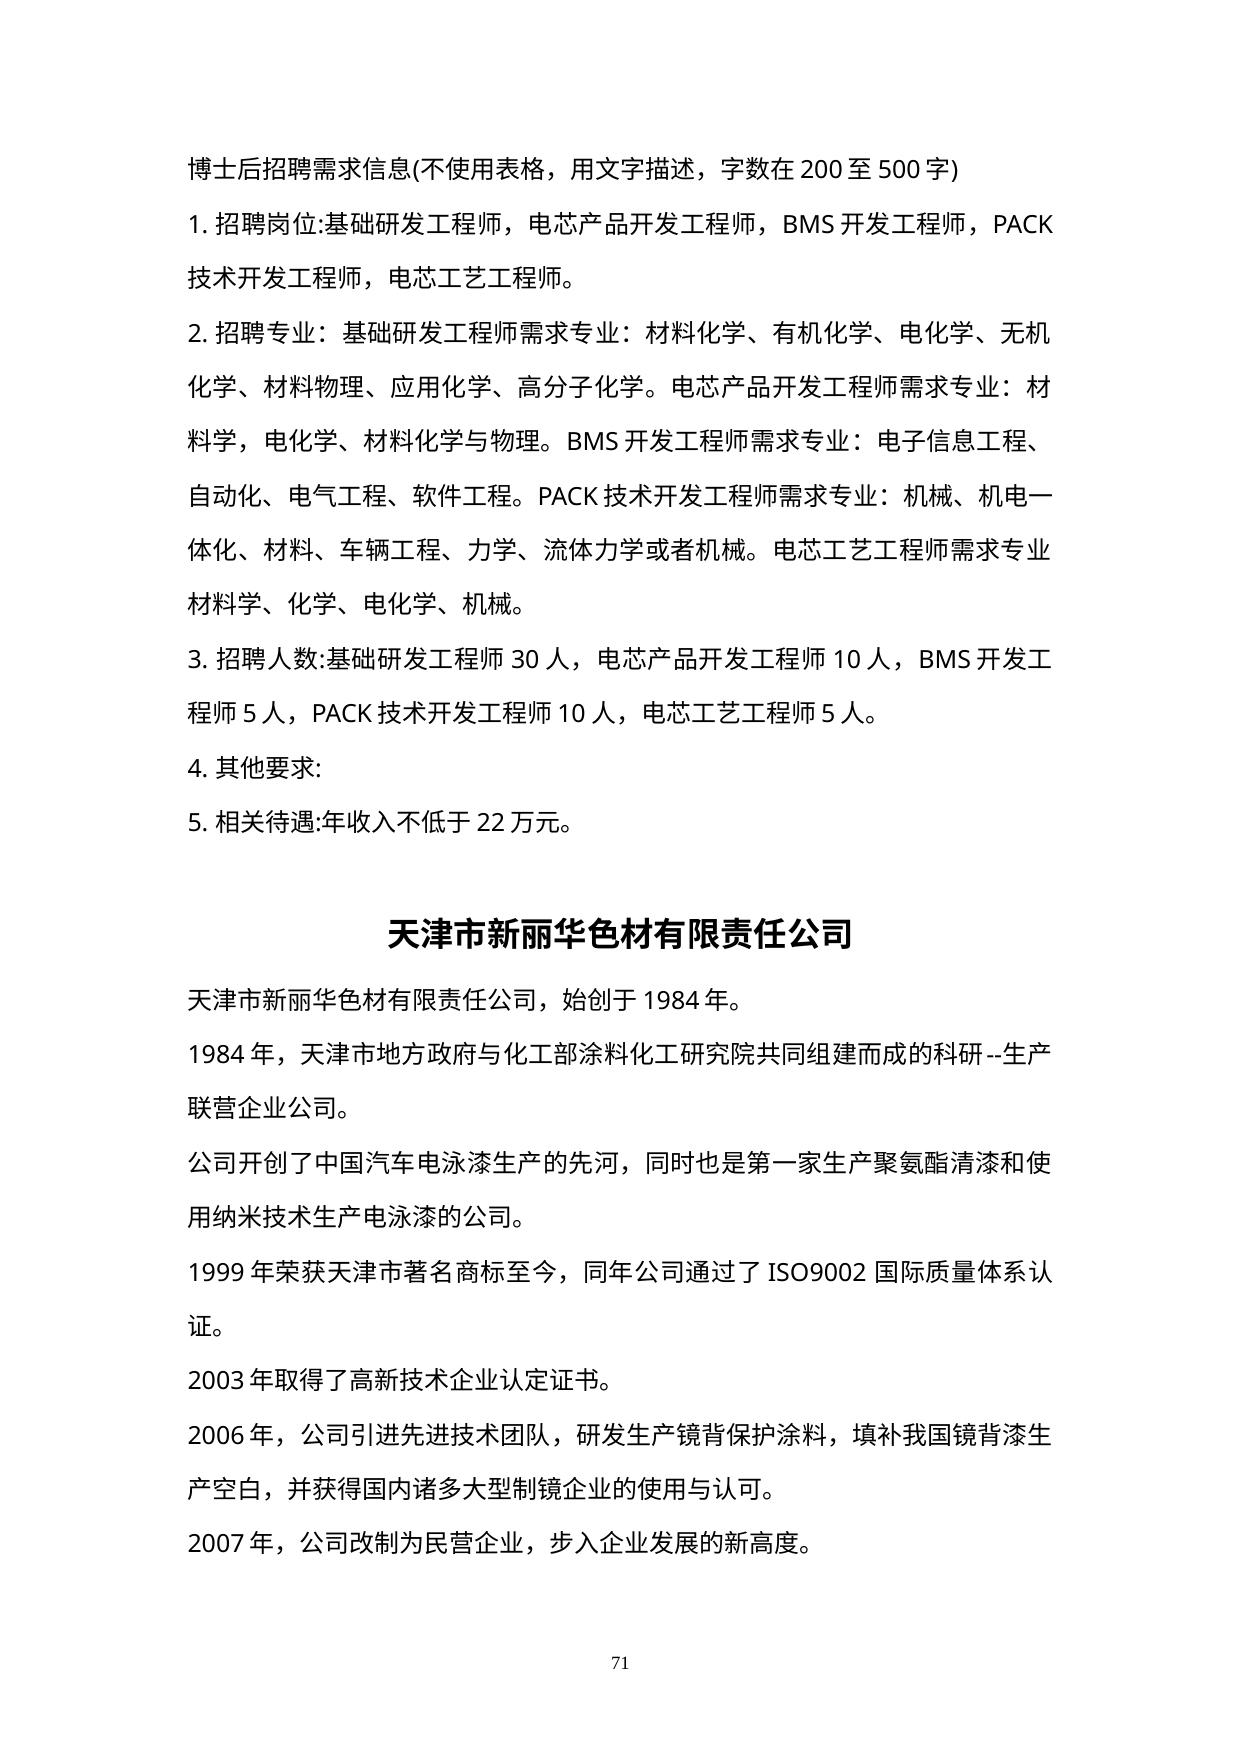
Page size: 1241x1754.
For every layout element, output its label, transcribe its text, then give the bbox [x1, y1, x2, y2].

text 公司开创了中国汽车电泳漆生产的先河，同时也是第一家生产聚氨酯清漆和使用纳米技术生产电泳漆的公司。 [187, 1143, 1053, 1234]
text 1999年荣获天津市著名商标至今，同年公司通过了ISO9002 国际质量体系认证。 [187, 1252, 1053, 1343]
text 2007年，公司改制为民营企业，步入企业发展的新高度。 [187, 1524, 1053, 1560]
text 博士后招聘需求信息(不使用表格，用文字描述，字数在200至500字) [187, 150, 1053, 186]
text 5. 相关待遇:年收入不低于22万元。 [187, 802, 1053, 839]
text 4. 其他要求: [187, 748, 1053, 784]
text 2003年取得了高新技术企业认定证书。 [187, 1361, 1053, 1397]
text 2006年，公司引进先进技术团队，研发生产镜背保护涂料，填补我国镜背漆生产空白，并获得国内诸多大型制镜企业的使用与认可。 [187, 1415, 1053, 1506]
text 2. 招聘专业：基础研发工程师需求专业：材料化学、有机化学、电化学、无机化学、材料物理、应用化学、高分子化学。电芯产品开发工程师需求专业：材料学，电化学、材料化学与物理。BMS开发工程师需求专业：电子信息工程、自动化、电气工程、软件工程。PACK技术开发工程师需求专业：机械、机电一体化、材料、车辆工程、力学、流体力学或者机械。电芯工艺工程师需求专业：材料学、化学、电化学、机械。 [187, 313, 1053, 621]
text 3. 招聘人数:基础研发工程师30人，电芯产品开发工程师10人，BMS开发工程师5人，PACK技术开发工程师10人，电芯工艺工程师5人。 [187, 639, 1053, 730]
subtitle 天津市新丽华色材有限责任公司 [187, 908, 1053, 956]
text 1. 招聘岗位:基础研发工程师，电芯产品开发工程师，BMS开发工程师，PACK技术开发工程师，电芯工艺工程师。 [187, 204, 1053, 295]
text 1984年，天津市地方政府与化工部涂料化工研究院共同组建而成的科研--生产联营企业公司。 [187, 1034, 1053, 1125]
text 天津市新丽华色材有限责任公司，始创于1984年。 [187, 980, 1053, 1016]
